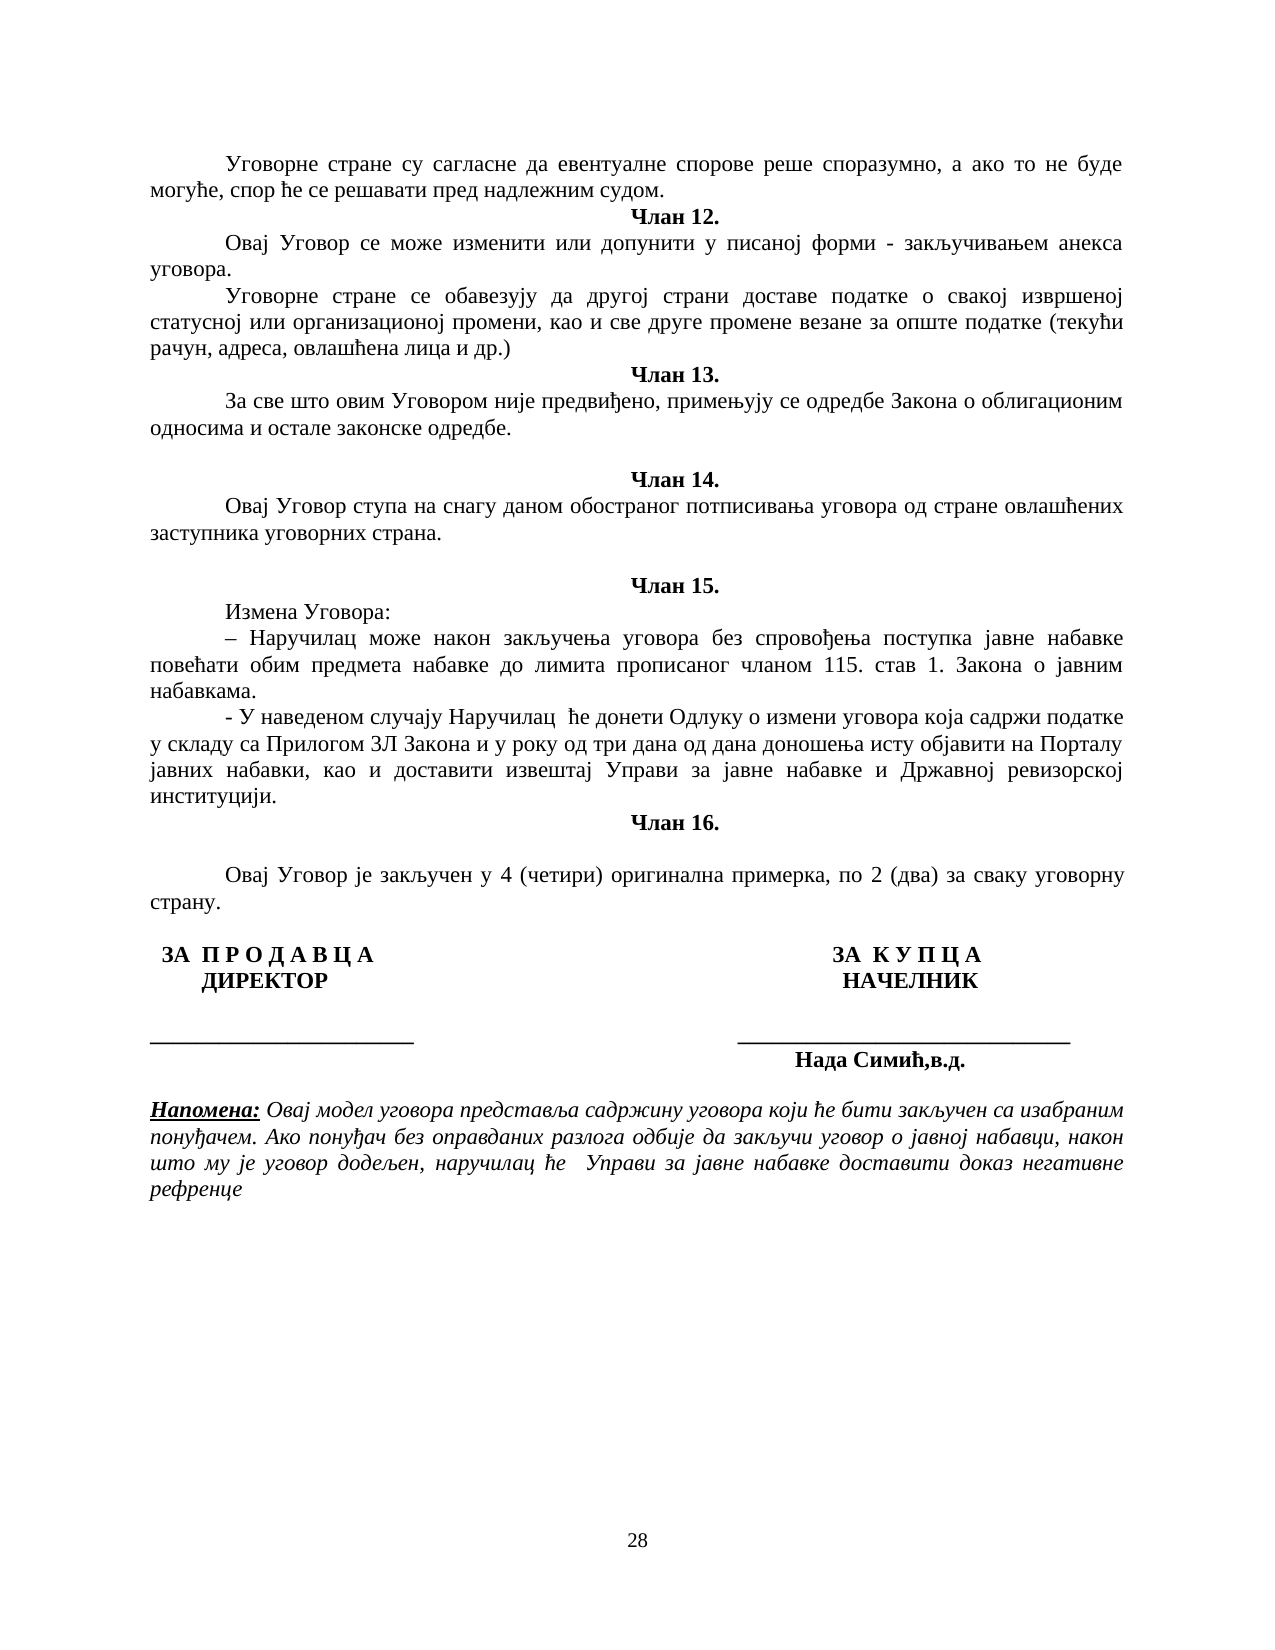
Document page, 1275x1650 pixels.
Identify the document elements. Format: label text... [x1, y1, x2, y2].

text Овај Уговор је закључен у 4 (четири) оригинална примерка, по 2 (два) за сваку уговорну страну. [150, 862, 1125, 914]
text Члан 13. [150, 361, 1125, 387]
text Члан 12. [150, 203, 1125, 229]
text Овај Уговор се може изменити или допунити у писаној форми - закључивањем анекса уговора. [150, 229, 1125, 282]
table_header ЗА К У П Ц А [638, 941, 1136, 967]
table_header ЗА П Р О Д А В Ц А [139, 941, 637, 967]
list Напомена: Овај модел уговора представља садржину уговора који ће бити закључен са изабраним понуђачем. Ако понуђач без оправданих разлога одбије да закључи уговор о јавној набавци, након што му је уговор додељен, наручилац ће Управи за јавне набавке доставити доказ негативне рефренце [150, 1096, 1125, 1202]
text Члан 15. [150, 572, 1125, 598]
text Измена Уговора: [150, 598, 1125, 624]
text Уговорне стране су сагласне да евентуалне спорове реше споразумно, а ако то не буде могуће, спор ће се решавати пред надлежним судом. [150, 150, 1125, 203]
text Члан 16. [150, 809, 1125, 835]
text Овај Уговор ступа на снагу даном обостраног потписивања уговора од стране овлашћених заступника уговорних страна. [150, 493, 1125, 545]
text – Наручилац може након закључења уговора без спровођења поступка јавне набавке повећати обим предмета набавке до лимита прописаног чланом 115. став 1. Закона о јавним набавкама. [150, 624, 1125, 703]
text Члан 14. [150, 466, 1125, 493]
text _______________________ _____________________________ [150, 1020, 1125, 1046]
text - У наведеном случају Наручилац ће донети Одлуку о измени уговора која садржи податке у складу са Прилогом 3Л Закона и у року од три дана од дана доношења исту објавити на Порталу јавних набавки, као и доставити извештај Управи за јавне набавке и Државној ревизорској институцији. [150, 703, 1125, 809]
text За све што овим Уговором није предвиђено, примењују се одредбе Закона о облигационим односима и остале законске одредбе. [150, 387, 1125, 440]
text Нада Симић,в.д. [675, 1046, 1125, 1072]
text Уговорне стране се обавезују да другој страни доставе податке о свакој извршеној статусној или организационој промени, као и све друге промене везане за опште податке (текући рачун, адреса, овлашћена лица и др.) [150, 282, 1125, 361]
text ДИРЕКТОР НАЧЕЛНИК [150, 967, 1125, 993]
